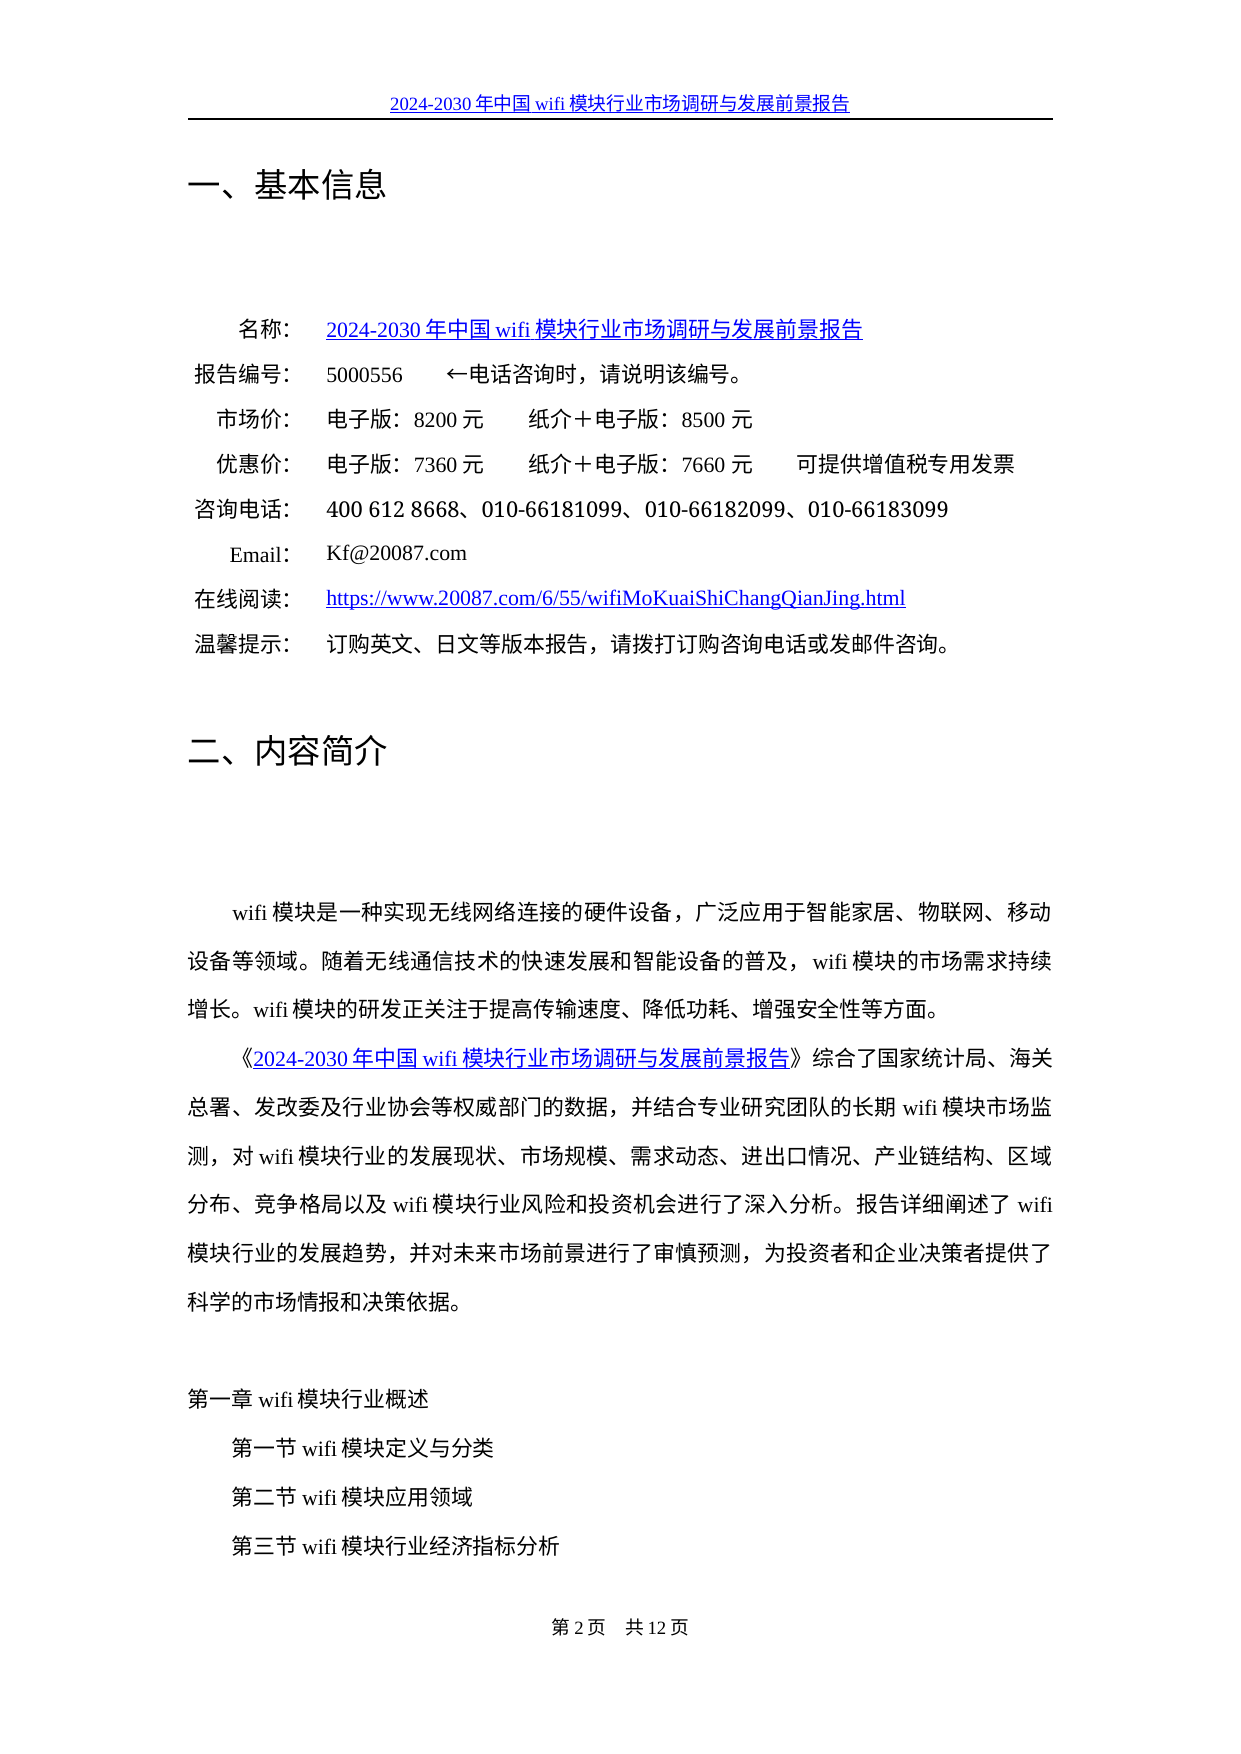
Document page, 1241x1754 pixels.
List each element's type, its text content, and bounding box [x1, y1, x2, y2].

table_cell 温馨提示： [167, 627, 315, 672]
title 一、基本信息 [187, 150, 1053, 215]
table_cell 报告编号： [167, 357, 315, 402]
table_header 名称： [167, 312, 315, 357]
table_cell 5000556 ←电话咨询时，请说明该编号。 [315, 357, 1073, 402]
table_cell 电子版：7360 元 纸介＋电子版：7660 元 可提供增值税专用发票 [315, 447, 1073, 492]
title 二、内容简介 [187, 717, 1053, 782]
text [187, 894, 1053, 1561]
table_cell 市场价： [167, 402, 315, 447]
table_cell 优惠价： [167, 447, 315, 492]
table_header 2024-2030年中国wifi模块行业市场调研与发展前景报告 [315, 312, 1073, 357]
table_cell 咨询电话： [167, 492, 315, 537]
table_cell Email： [167, 537, 315, 582]
table_cell Kf@20087.com [315, 537, 1073, 582]
table_cell 在线阅读： [167, 582, 315, 627]
table_cell [315, 582, 1073, 627]
table_cell 电子版：8200 元 纸介＋电子版：8500 元 [315, 402, 1073, 447]
table_cell 400 612 8668、010-66181099、010-66182099、010-66183099 [315, 492, 1073, 537]
table_cell 订购英文、日文等版本报告，请拨打订购咨询电话或发邮件咨询。 [315, 627, 1073, 672]
